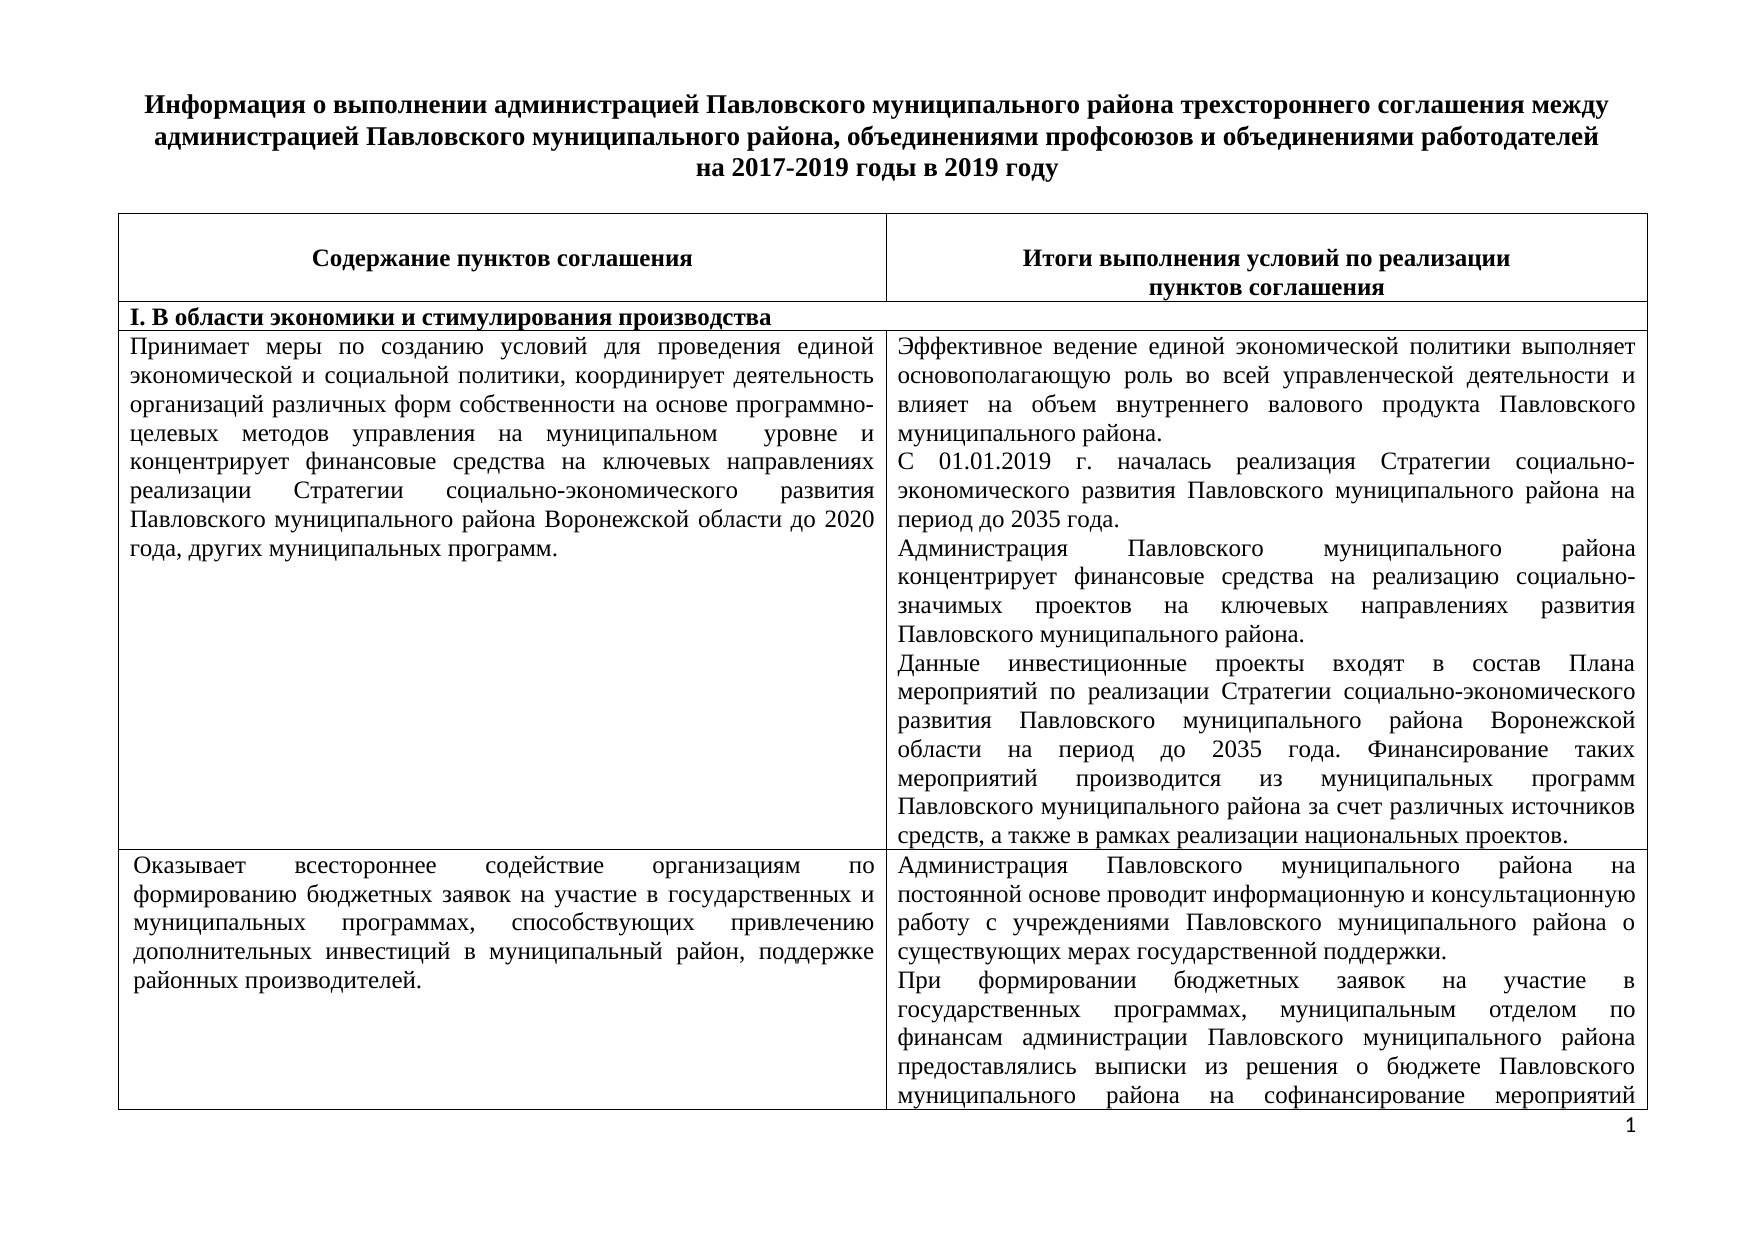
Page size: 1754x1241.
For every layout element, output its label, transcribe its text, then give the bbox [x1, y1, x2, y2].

table_cell I. В области экономики и стимулирования производства [119, 302, 1647, 330]
table_header Итоги выполнения условий по реализации пунктов соглашения [887, 214, 1647, 301]
table_cell Принимает меры по созданию условий для проведения единой экономической и социальной политики, координирует деятельность организаций различных форм собственности на основе программно-целевых методов управления на муниципальном уровне и концентрирует финансовые средства на ключевых направлениях реализации Стратегии социально-экономического развития Павловского муниципального района Воронежской области до 2020 года, других муниципальных программ. [119, 331, 886, 849]
table_cell Эффективное ведение единой экономической политики выполняет основополагающую роль во всей управленческой деятельности и влияет на объем внутреннего валового продукта Павловского муниципального района. С 01.01.2019 г. началась реализация Стратегии социально-экономического развития Павловского муниципального района на период до 2035 года. Администрация Павловского муниципального района концентрирует финансовые средства на реализацию социально-значимых проектов на ключевых направлениях развития Павловского муниципального района. Данные инвестиционные проекты входят в состав Плана мероприятий по реализации Стратегии социально-экономического развития Павловского муниципального района Воронежской области на период до 2035 года. Финансирование таких мероприятий производится из муниципальных программ Павловского муниципального района за счет различных источников средств, а также в рамках реализации национальных проектов. [887, 331, 1647, 849]
table_header Содержание пунктов соглашения [119, 214, 886, 301]
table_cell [887, 850, 1647, 1109]
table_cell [119, 850, 886, 1109]
text Информация о выполнении администрацией Павловского муниципального района трехстороннего соглашения между администрацией Павловского муниципального района, объединениями профсоюзов и объединениями работодателей [118, 89, 1636, 151]
text на 2017-2019 годы в 2019 году [118, 151, 1636, 182]
